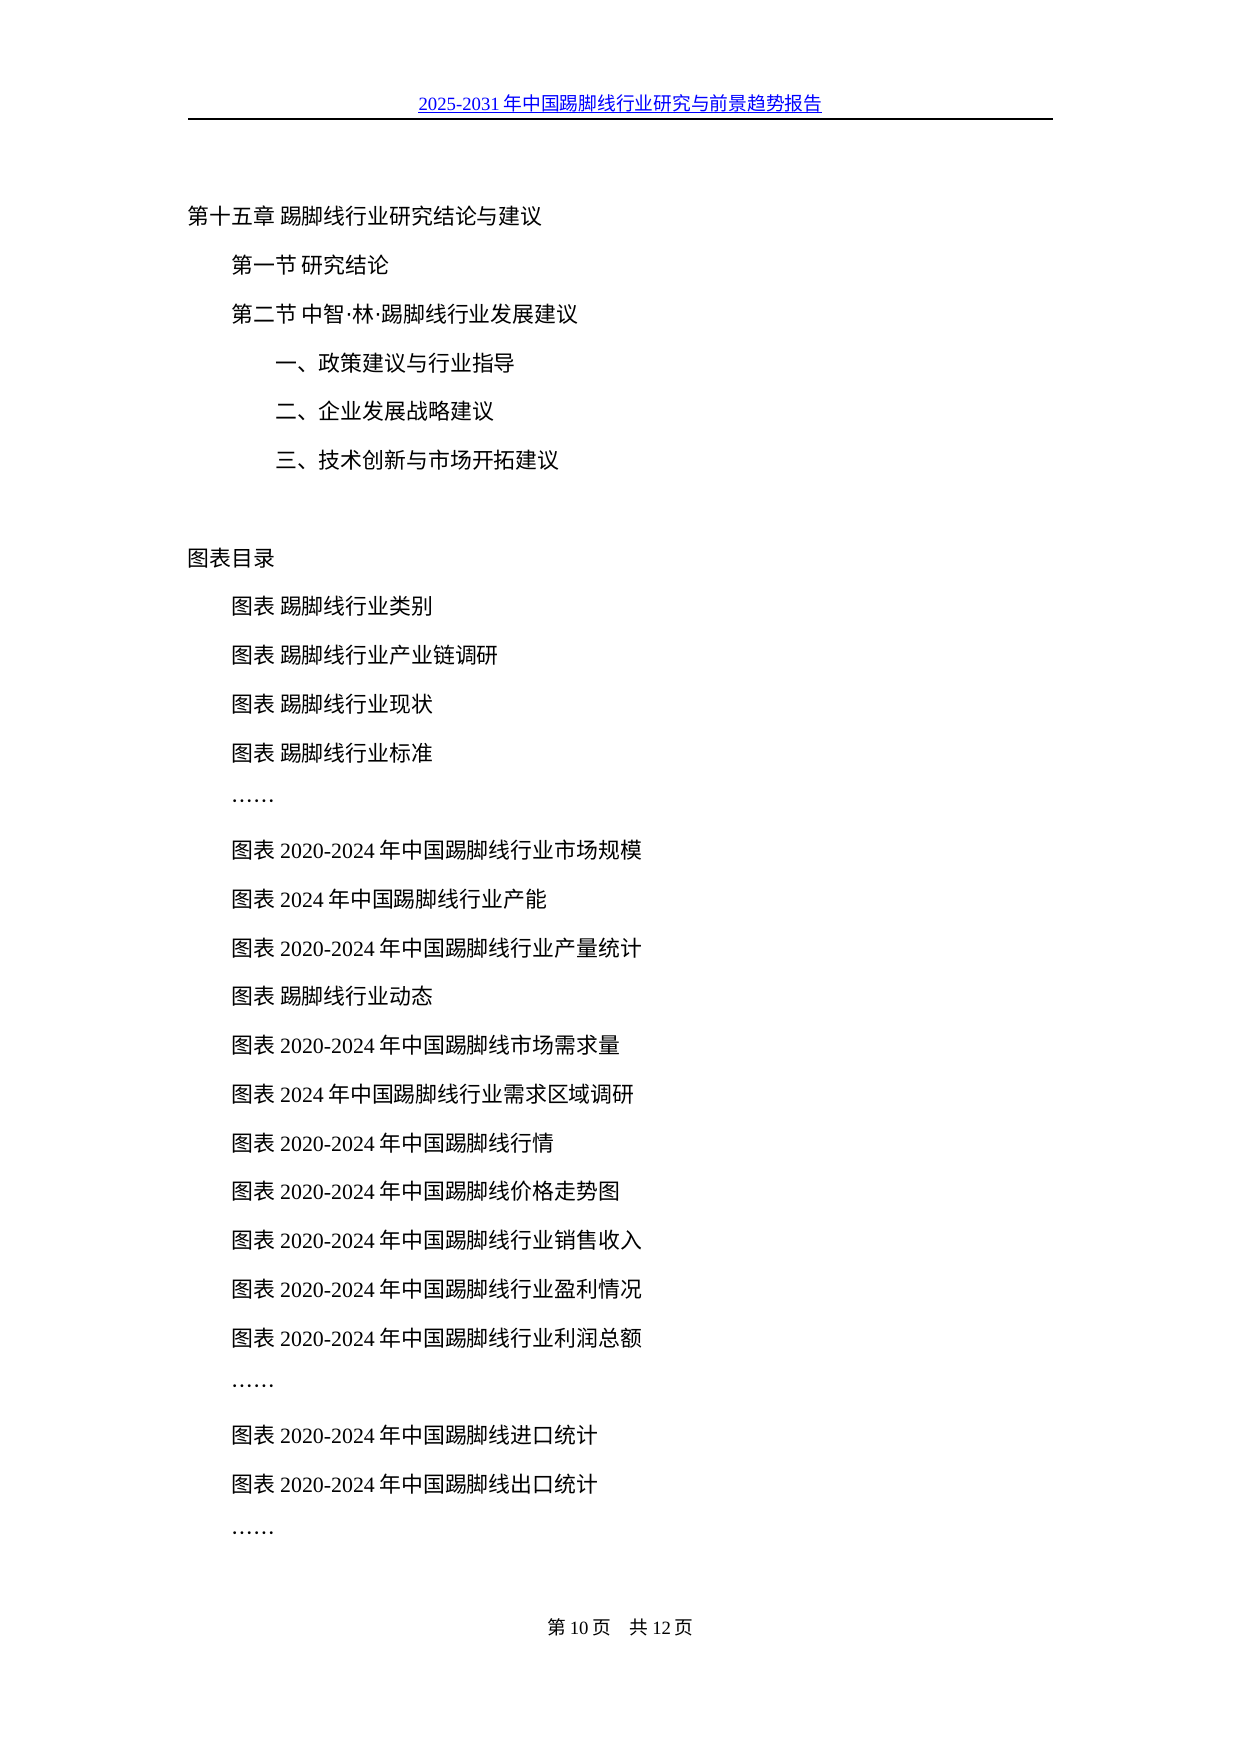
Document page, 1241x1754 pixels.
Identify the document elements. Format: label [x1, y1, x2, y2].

text [187, 150, 1053, 1548]
